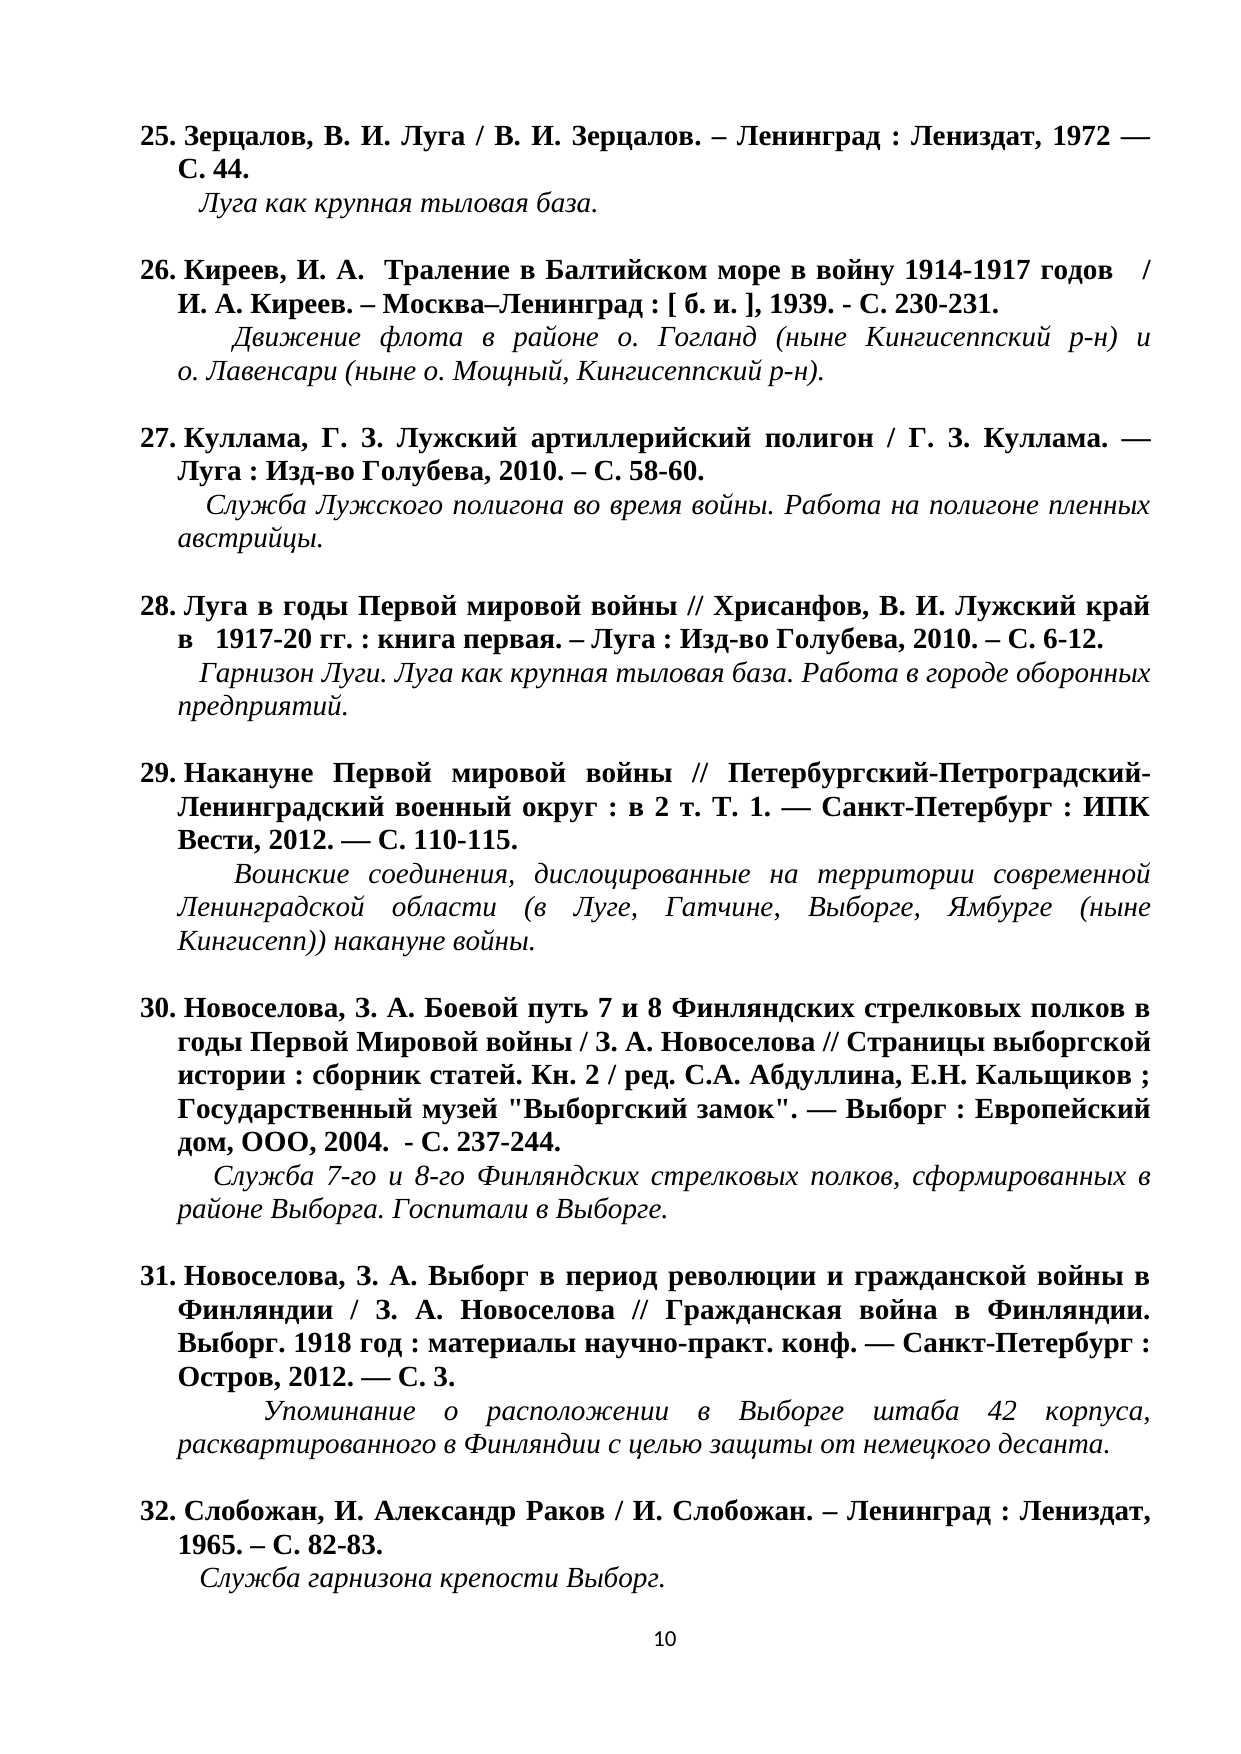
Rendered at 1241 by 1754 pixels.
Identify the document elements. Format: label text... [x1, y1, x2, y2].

list Куллама, Г. З. Лужский артиллерийский полигон / Г. З. Куллама. — Луга : Изд-во Голубева, 2010. – С. 58-60. [140, 420, 1152, 487]
text Гарнизон Луги. Луга как крупная тыловая база. Работа в городе оборонных предприятий. [177, 655, 1152, 722]
text Движение флота в районе о. Гогланд (ныне Кингисеппский р-н) и о. Лавенсари (ныне о. Мощный, Кингисеппский р-н). [177, 319, 1152, 386]
text Луга как крупная тыловая база. [177, 185, 1152, 219]
list Луга в годы Первой мировой войны // Хрисанфов, В. И. Лужский край в 1917-20 гг. : книга первая. – Луга : Изд-во Голубева, 2010. – С. 6-12. [140, 588, 1152, 655]
list Зерцалов, В. И. Луга / В. И. Зерцалов. – Ленинград : Лениздат, 1972 — С. 44. [140, 118, 1152, 185]
text Служба Лужского полигона во время войны. Работа на полигоне пленных австрийцы. [177, 487, 1152, 554]
text Служба гарнизона крепости Выборг. [177, 1560, 1152, 1594]
list Новоселова, З. А. Выборг в период революции и гражданской войны в Финляндии / З. А. Новоселова // Гражданская война в Финляндии. Выборг. 1918 год : материалы научно-практ. конф. — Санкт-Петербург : Остров, 2012. — С. 3. [140, 1258, 1152, 1393]
text Воинские соединения, дислоцированные на территории современной Ленинградской области (в Луге, Гатчине, Выборге, Ямбурге (ныне Кингисепп)) накануне войны. [177, 856, 1152, 957]
list Накануне Первой мировой войны // Петербургский-Петроградский-Ленинградский военный округ : в 2 т. Т. 1. — Санкт-Петербург : ИПК Вести, 2012. — С. 110-115. [140, 755, 1152, 856]
list Киреев, И. А. Траление в Балтийском море в войну 1914-1917 годов / И. А. Киреев. – Москва–Ленинград : [ б. и. ], 1939. - С. 230-231. [140, 252, 1152, 319]
list Новоселова, З. А. Боевой путь 7 и 8 Финляндских стрелковых полков в годы Первой Мировой войны / З. А. Новоселова // Страницы выборгской истории : сборник статей. Кн. 2 / ред. С.А. Абдуллина, Е.Н. Кальщиков ; Государственный музей "Выборгский замок". — Выборг : Европейский дом, ООО, 2004. - С. 237-244. [140, 990, 1152, 1158]
list Слобожан, И. Александр Раков / И. Слобожан. – Ленинград : Лениздат, 1965. – С. 82-83. [140, 1493, 1152, 1560]
text Служба 7-го и 8-го Финляндских стрелковых полков, сформированных в районе Выборга. Госпитали в Выборге. [177, 1158, 1152, 1225]
text Упоминание о расположении в Выборге штаба 42 корпуса, расквартированного в Финляндии с целью защиты от немецкого десанта. [177, 1393, 1152, 1460]
